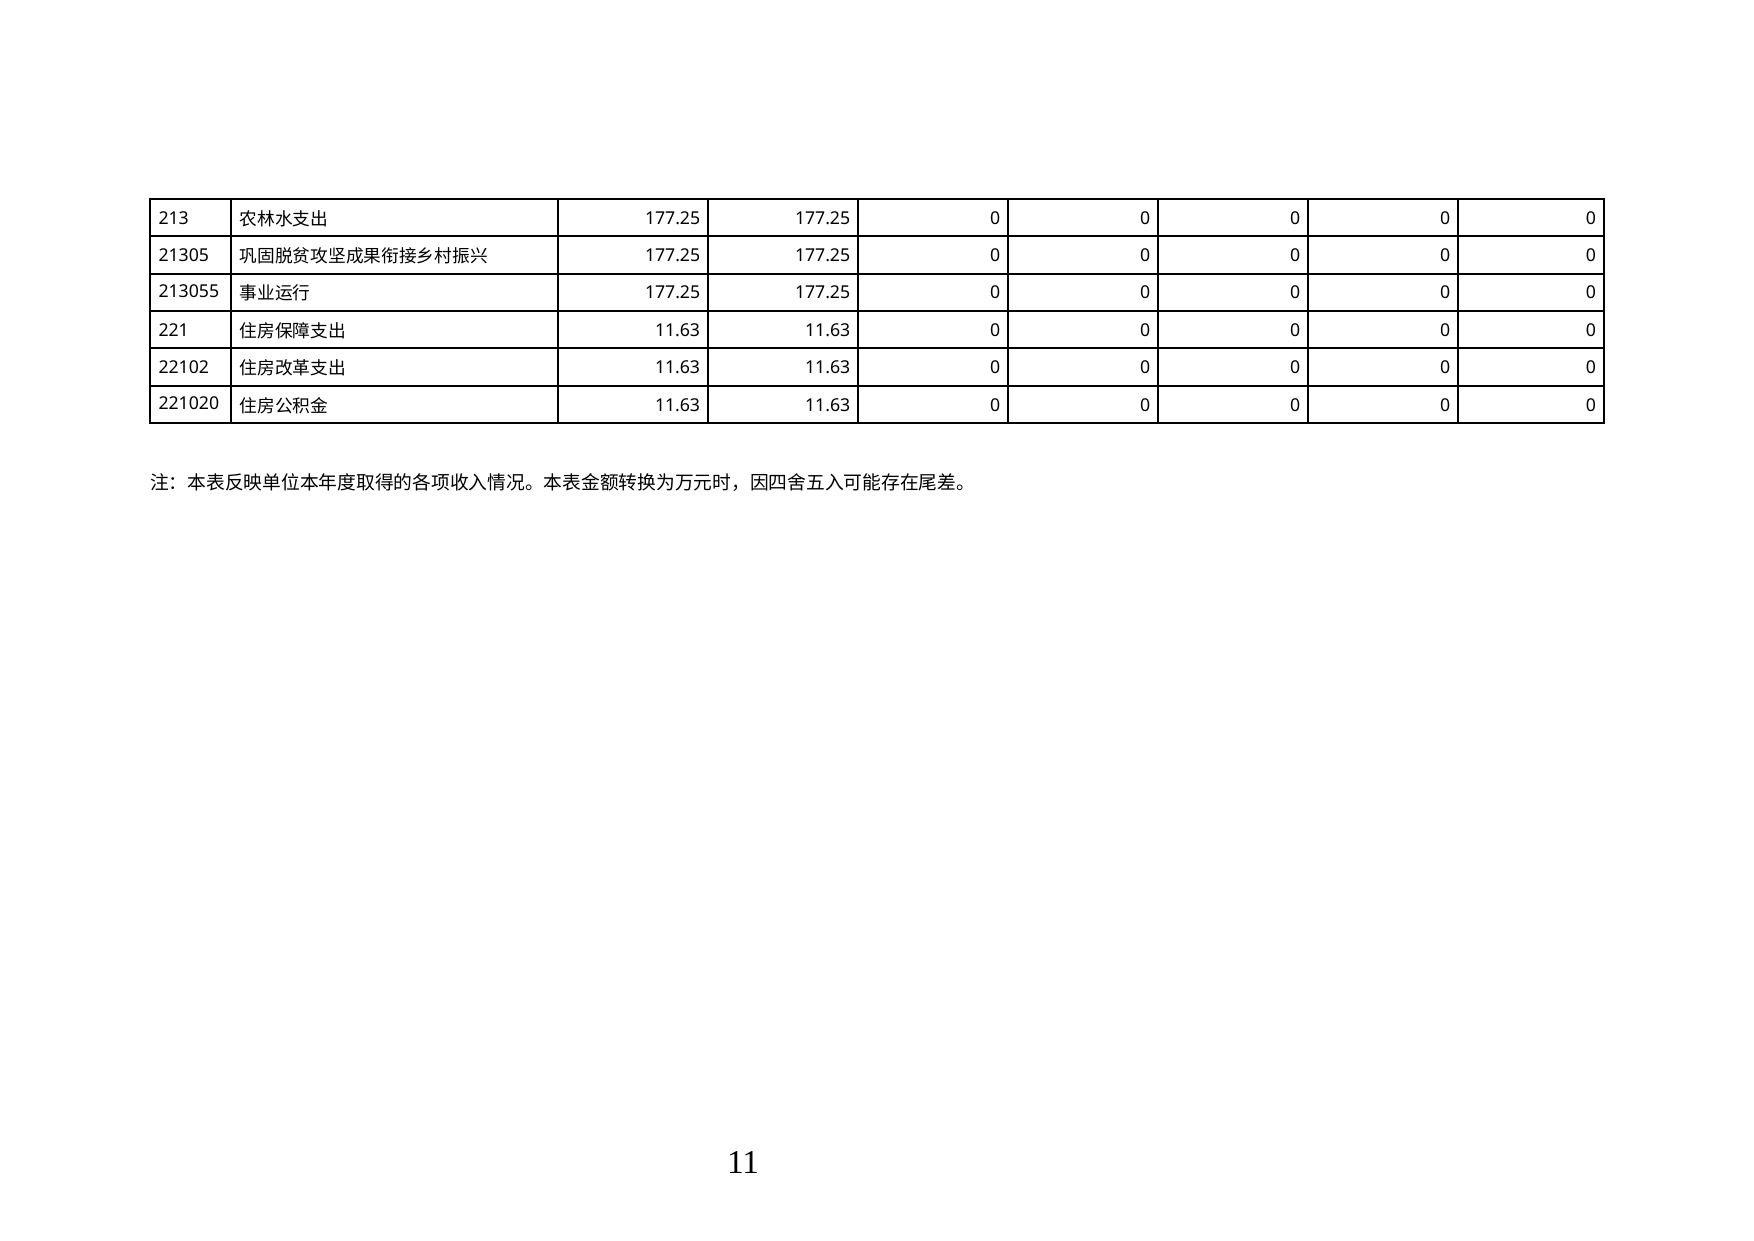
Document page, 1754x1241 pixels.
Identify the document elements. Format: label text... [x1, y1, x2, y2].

table_cell 0 [1159, 387, 1307, 422]
table_cell 0 [1309, 275, 1457, 310]
table_cell 11.63 [709, 349, 857, 384]
table_cell 0 [859, 275, 1007, 310]
table_cell 0 [1459, 312, 1603, 347]
table_cell 0 [1159, 312, 1307, 347]
table_cell 0 [1159, 200, 1307, 235]
table_cell 住房公积金 [232, 387, 557, 422]
table_cell 巩固脱贫攻坚成果衔接乡村振兴 [232, 237, 557, 272]
table_cell 住房保障支出 [232, 312, 557, 347]
table_cell 0 [1309, 387, 1457, 422]
table_cell 农林水支出 [232, 200, 557, 235]
table_cell 0 [859, 312, 1007, 347]
table_cell 0 [1459, 387, 1603, 422]
table_cell 0 [1009, 349, 1157, 384]
table_cell 0 [1159, 349, 1307, 384]
table_cell 0 [859, 349, 1007, 384]
table_cell 177.25 [709, 275, 857, 310]
table_cell 0 [1159, 237, 1307, 272]
table_cell 177.25 [709, 200, 857, 235]
table_cell 21305 [151, 237, 230, 272]
table_cell 11.63 [559, 349, 707, 384]
table_cell 177.25 [559, 275, 707, 310]
table_cell 177.25 [559, 200, 707, 235]
table_cell 0 [859, 387, 1007, 422]
table_cell 0 [1009, 200, 1157, 235]
table_cell 0 [1309, 237, 1457, 272]
table_cell 0 [1459, 200, 1603, 235]
table_cell 0 [1459, 349, 1603, 384]
table_cell 0 [1159, 275, 1307, 310]
table_cell 2210201 [151, 387, 230, 422]
table_cell 213 [151, 200, 230, 235]
table_cell 11.63 [559, 387, 707, 422]
table_cell 11.63 [709, 312, 857, 347]
table_cell 事业运行 [232, 275, 557, 310]
table_cell 0 [1459, 275, 1603, 310]
table_cell 0 [1309, 200, 1457, 235]
table_cell 11.63 [559, 312, 707, 347]
table_cell 0 [1009, 237, 1157, 272]
table_cell 住房改革支出 [232, 349, 557, 384]
table_cell 0 [1309, 349, 1457, 384]
table_cell 2130550 [151, 275, 230, 310]
table_cell 177.25 [709, 237, 857, 272]
text 注：本表反映单位本年度取得的各项收入情况。本表金额转换为万元时，因四舍五入可能存在尾差。 [150, 465, 1604, 497]
table_cell 0 [1459, 237, 1603, 272]
table_cell 221 [151, 312, 230, 347]
table_cell 11.63 [709, 387, 857, 422]
table_cell 0 [1009, 275, 1157, 310]
table_cell 0 [1009, 387, 1157, 422]
table_cell 22102 [151, 349, 230, 384]
table_cell 0 [1309, 312, 1457, 347]
table_cell 0 [1009, 312, 1157, 347]
table_cell 0 [859, 200, 1007, 235]
table_cell 0 [859, 237, 1007, 272]
table_cell 177.25 [559, 237, 707, 272]
